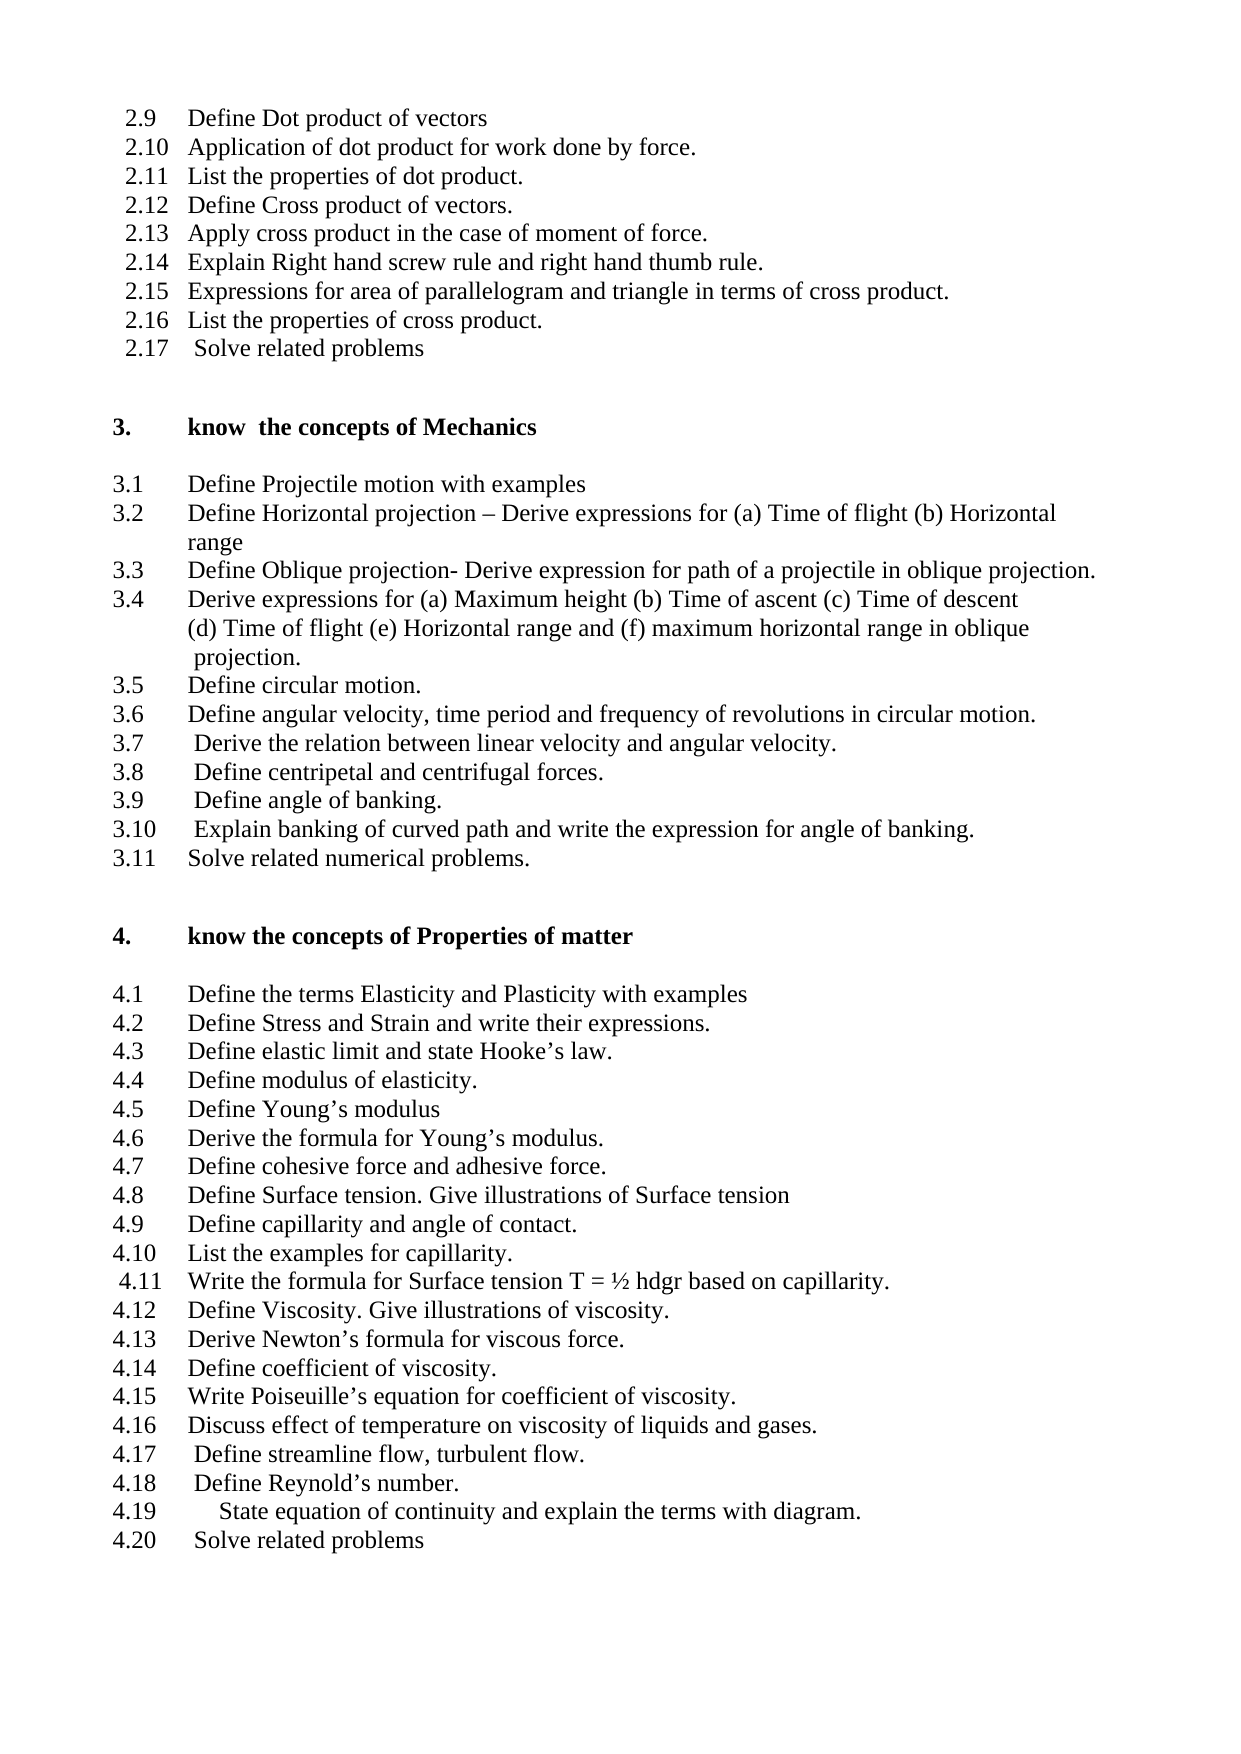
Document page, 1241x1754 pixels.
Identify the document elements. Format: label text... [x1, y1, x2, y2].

text 4.13 Derive Newton’s formula for viscous force. [112, 1324, 1111, 1353]
text 2.16 List the properties of cross product. [112, 305, 1111, 333]
text 4.1 Define the terms Elasticity and Plasticity with examples [112, 979, 1111, 1008]
text 4.4 Define modulus of elasticity. [112, 1065, 1111, 1094]
text 2.9 Define Dot product of vectors [112, 103, 1111, 132]
text 3.10 Explain banking of curved path and write the expression for angle of banking. [112, 814, 1111, 843]
list know the concepts of Mechanics [112, 412, 1111, 441]
text 4.16 Discuss effect of temperature on viscosity of liquids and gases. [112, 1410, 1111, 1439]
text 4.15 Write Poiseuille’s equation for coefficient of viscosity. [112, 1381, 1111, 1410]
text 2.14 Explain Right hand screw rule and right hand thumb rule. [112, 247, 1111, 276]
text 4.9 Define capillarity and angle of contact. [112, 1209, 1111, 1238]
text 2.15 Expressions for area of parallelogram and triangle in terms of cross product. [112, 276, 1111, 305]
text 3.5 Define circular motion. [112, 671, 1111, 699]
text 4.11 Write the formula for Surface tension T = ½ hdgr based on capillarity. [112, 1266, 1111, 1295]
text 3.7 Derive the relation between linear velocity and angular velocity. [112, 728, 1111, 757]
text range [112, 527, 1111, 556]
text 4.18 Define Reynold’s number. [112, 1468, 1111, 1496]
text 4.10 List the examples for capillarity. [112, 1238, 1111, 1266]
text 2.12 Define Cross product of vectors. [112, 190, 1111, 218]
text 4.5 Define Young’s modulus [112, 1094, 1111, 1123]
text 3.4 Derive expressions for (a) Maximum height (b) Time of ascent (c) Time of descent [112, 584, 1111, 613]
text 2.10 Application of dot product for work done by force. [112, 132, 1111, 161]
text 3.6 Define angular velocity, time period and frequency of revolutions in circular motion. [112, 699, 1111, 728]
text 4.20 Solve related problems [112, 1525, 1111, 1554]
text 4.8 Define Surface tension. Give illustrations of Surface tension [112, 1180, 1111, 1209]
text 4.3 Define elastic limit and state Hooke’s law. [112, 1036, 1111, 1065]
text 3.11 Solve related numerical problems. [112, 843, 1111, 872]
text 4.6 Derive the formula for Young’s modulus. [112, 1123, 1111, 1151]
list know the concepts of Properties of matter [112, 921, 1111, 950]
text 4.14 Define coefficient of viscosity. [112, 1353, 1111, 1381]
text 4.17 Define streamline flow, turbulent flow. [112, 1439, 1111, 1468]
text 3.9 Define angle of banking. [112, 786, 1111, 814]
text projection. [112, 642, 1111, 671]
text 3.2 Define Horizontal projection – Derive expressions for (a) Time of flight (b) Horizontal [112, 498, 1111, 527]
text 2.13 Apply cross product in the case of moment of force. [112, 218, 1111, 247]
text 3.8 Define centripetal and centrifugal forces. [112, 757, 1111, 786]
text (d) Time of flight (e) Horizontal range and (f) maximum horizontal range in oblique [112, 613, 1111, 642]
text 4.2 Define Stress and Strain and write their expressions. [112, 1008, 1111, 1036]
text 4.12 Define Viscosity. Give illustrations of viscosity. [112, 1295, 1111, 1324]
text 3.1 Define Projectile motion with examples [112, 469, 1111, 498]
text 4.7 Define cohesive force and adhesive force. [112, 1151, 1111, 1180]
text 2.11 List the properties of dot product. [112, 161, 1111, 190]
text 3.3 Define Oblique projection- Derive expression for path of a projectile in oblique projection. [112, 556, 1111, 584]
text 2.17 Solve related problems [112, 333, 1111, 362]
list State equation of continuity and explain the terms with diagram. [112, 1496, 1111, 1525]
